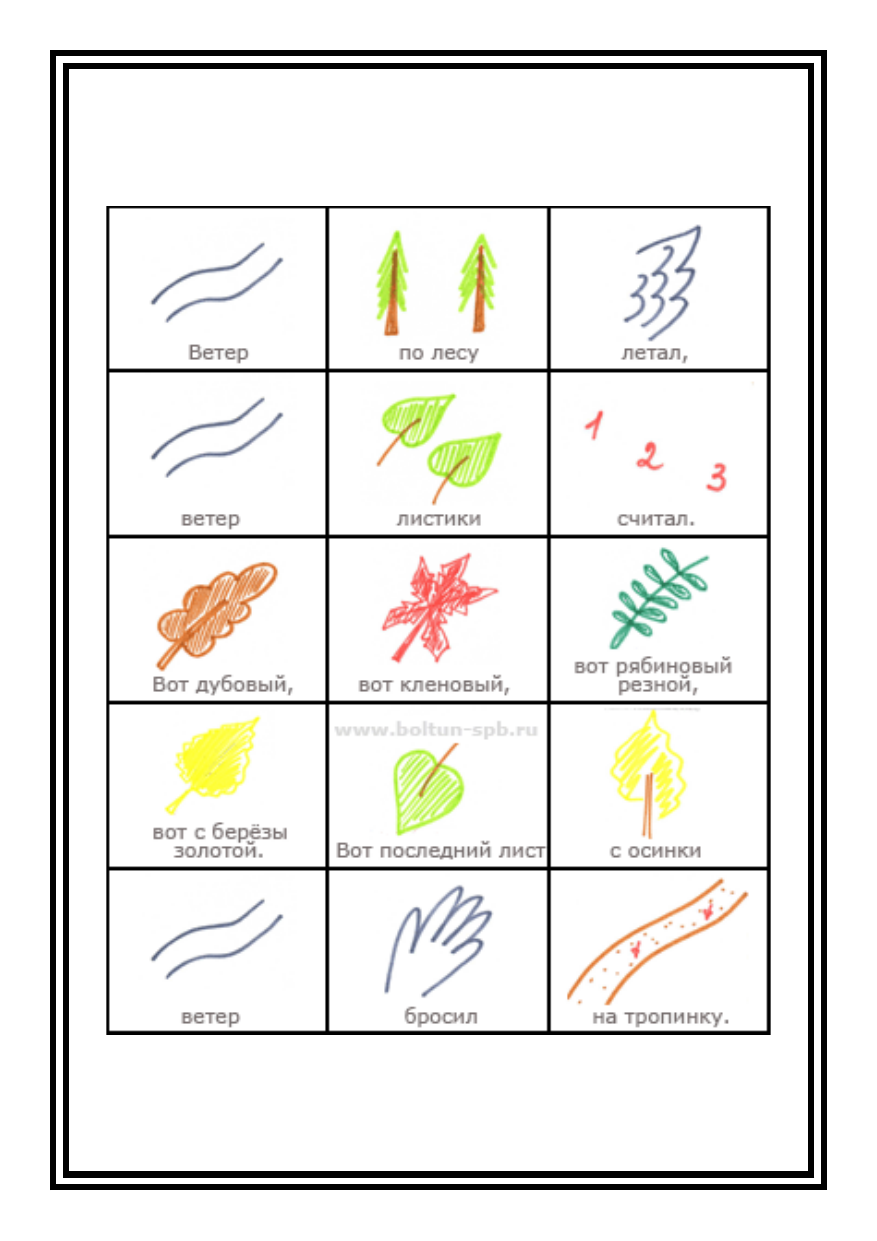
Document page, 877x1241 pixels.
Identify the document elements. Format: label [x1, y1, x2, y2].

picture [106, 206, 771, 1035]
